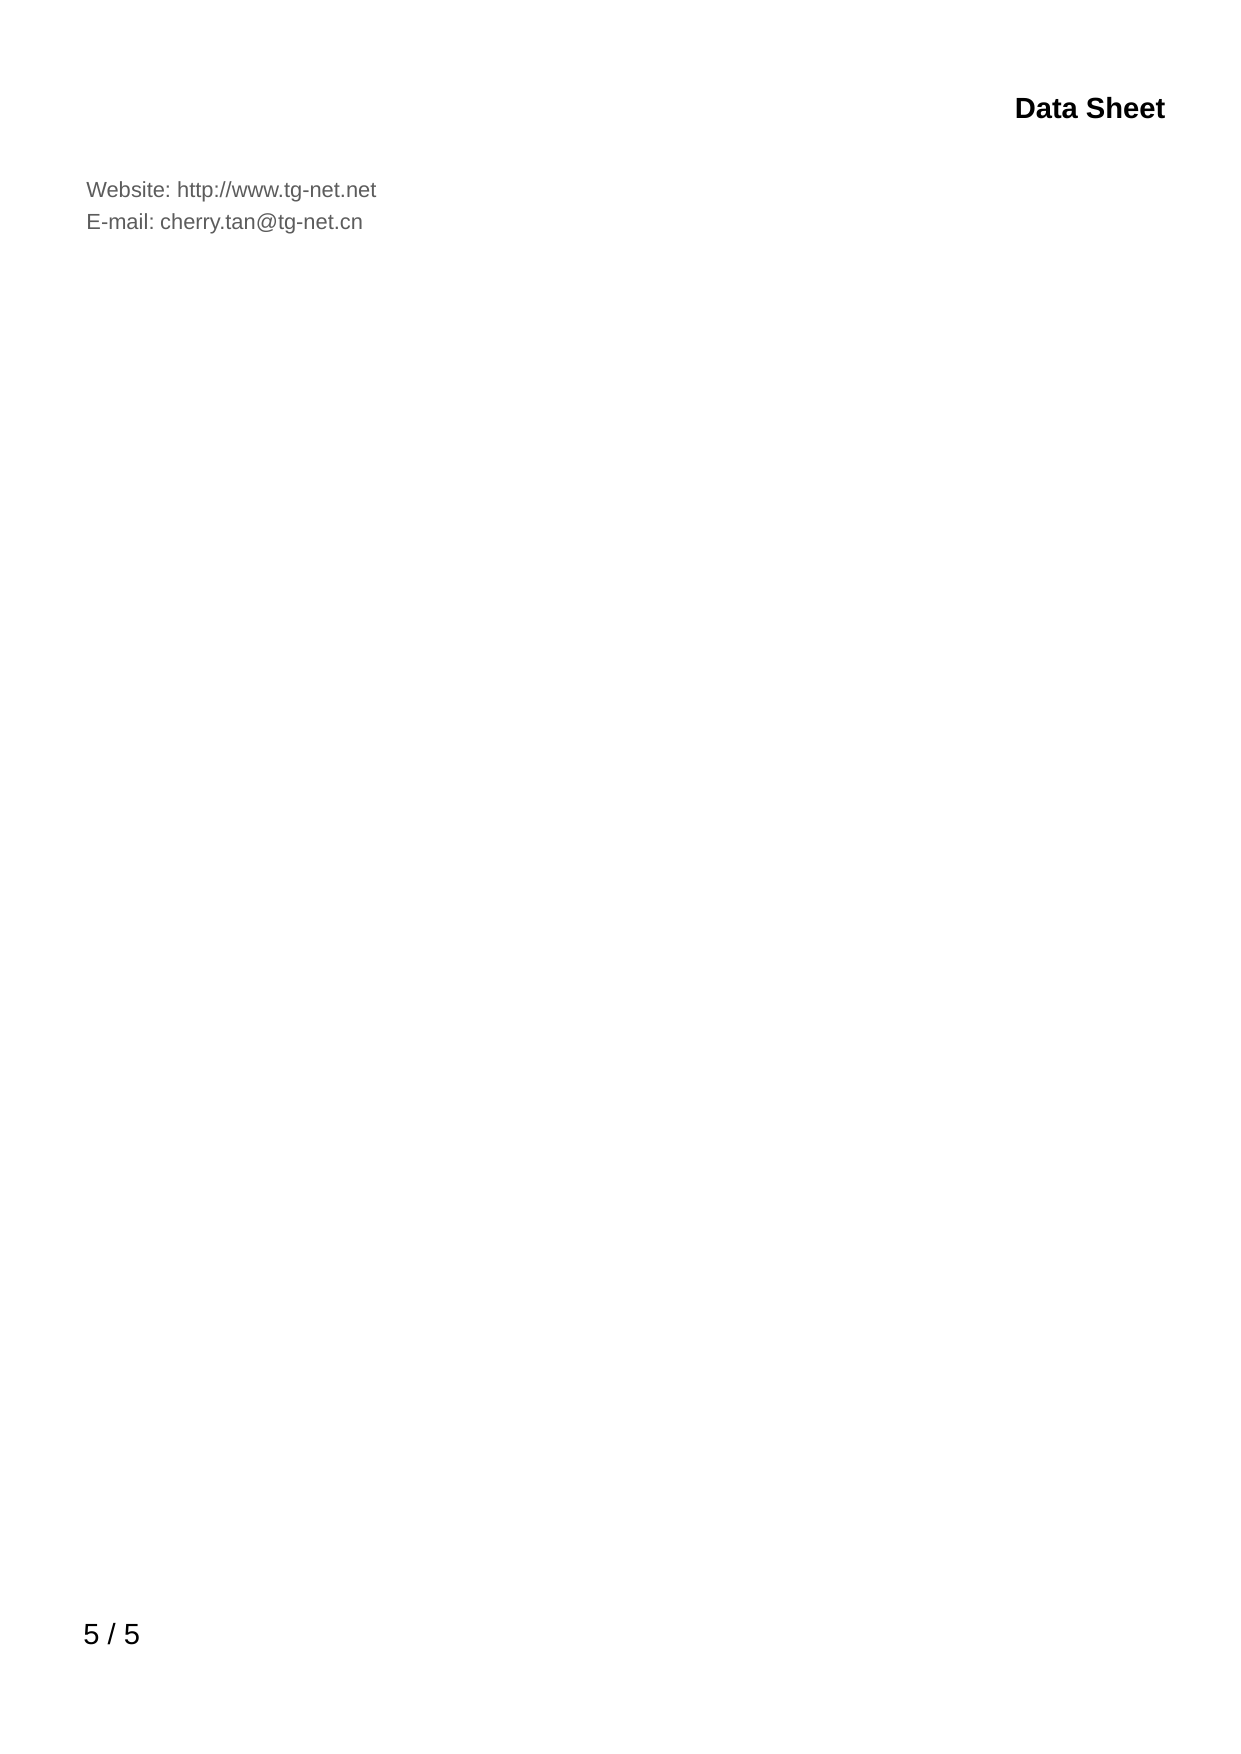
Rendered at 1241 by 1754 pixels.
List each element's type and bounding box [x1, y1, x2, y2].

table_header [75, 140, 1165, 238]
